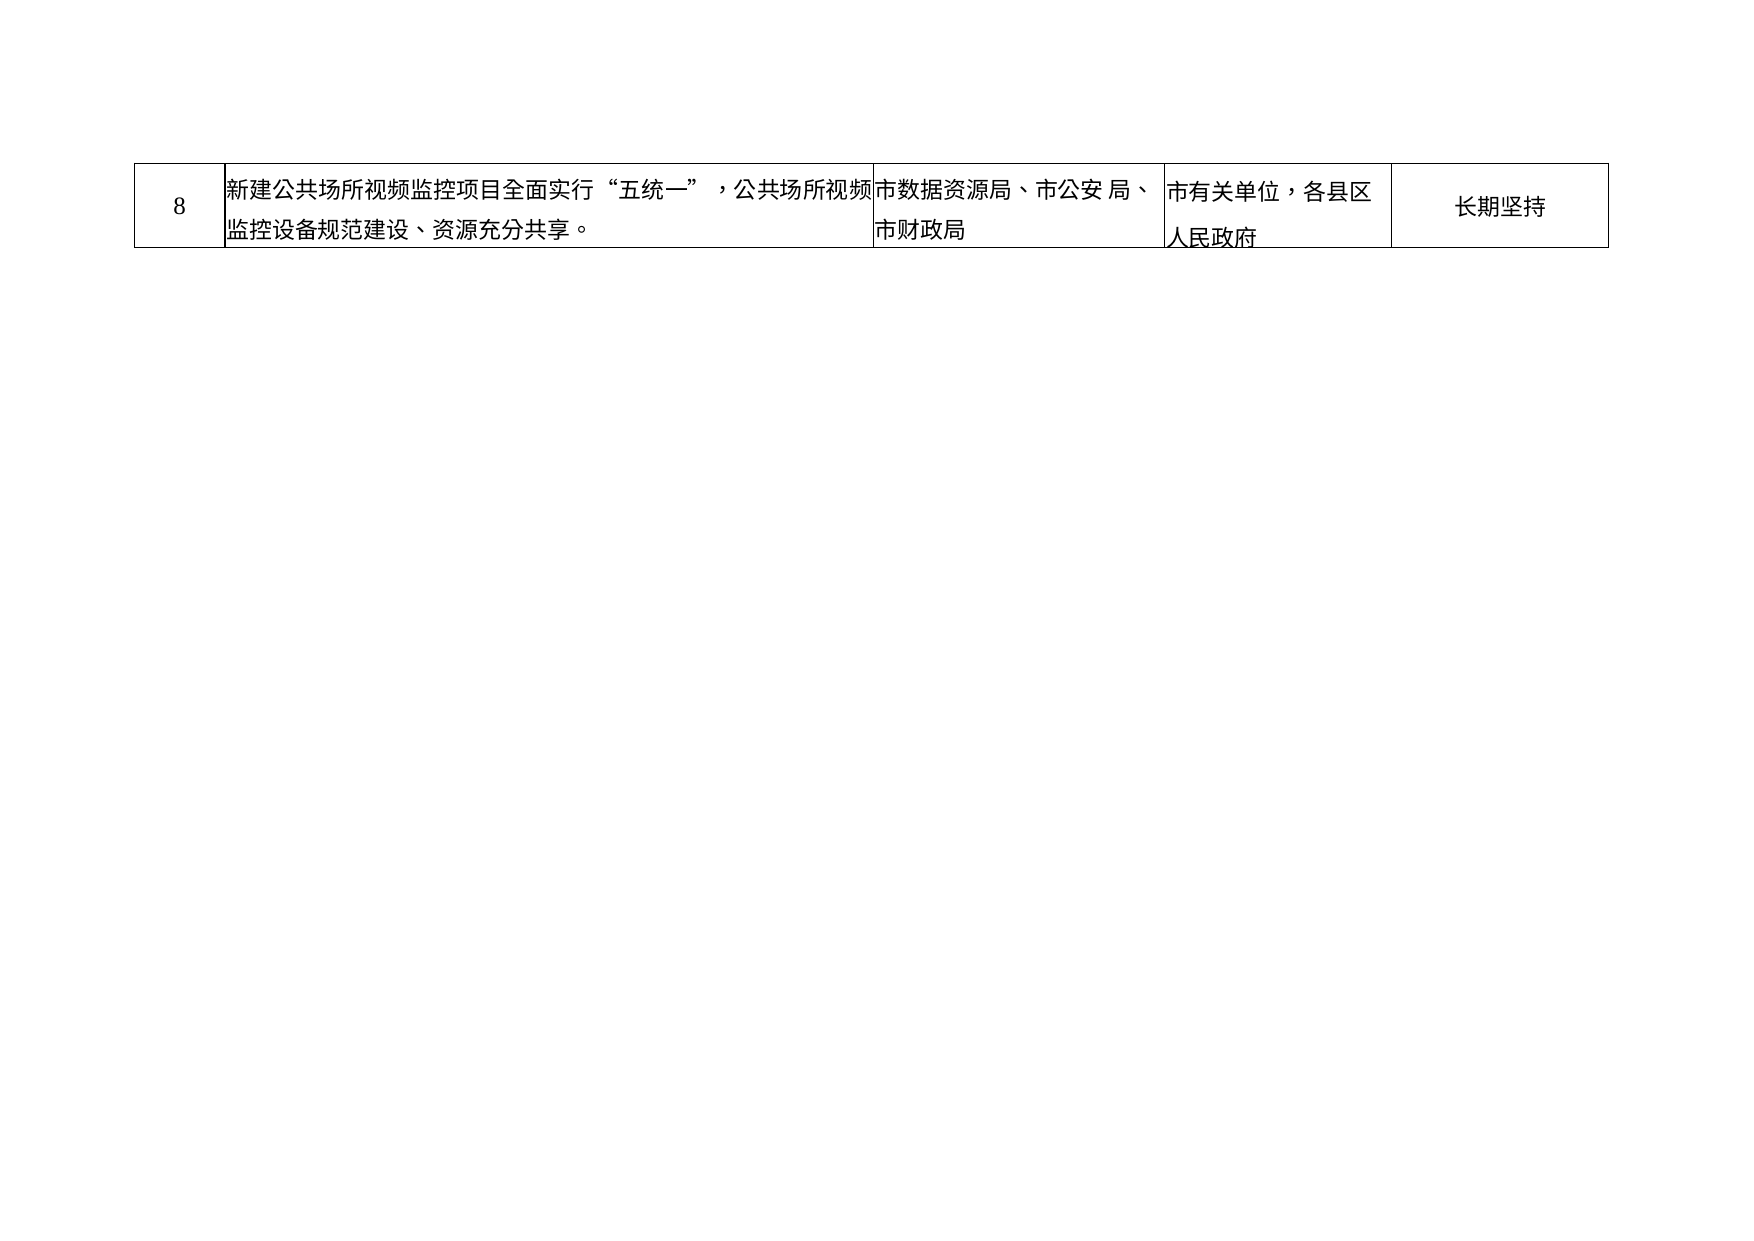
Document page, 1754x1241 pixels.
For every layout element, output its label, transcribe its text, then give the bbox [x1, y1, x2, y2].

table_cell 8 [135, 164, 224, 247]
table_cell 长期坚持 [1392, 164, 1608, 247]
table_cell 新建公共场所视频监控项目全面实行“五统一”，公共场所视频监控设备规范建设、资源充分共享。 [226, 164, 873, 247]
table_cell 市数据资源局、市公安 局、市财政局 [874, 164, 1164, 247]
table_cell 市有关单位，各县区人民政府 [1165, 164, 1391, 247]
